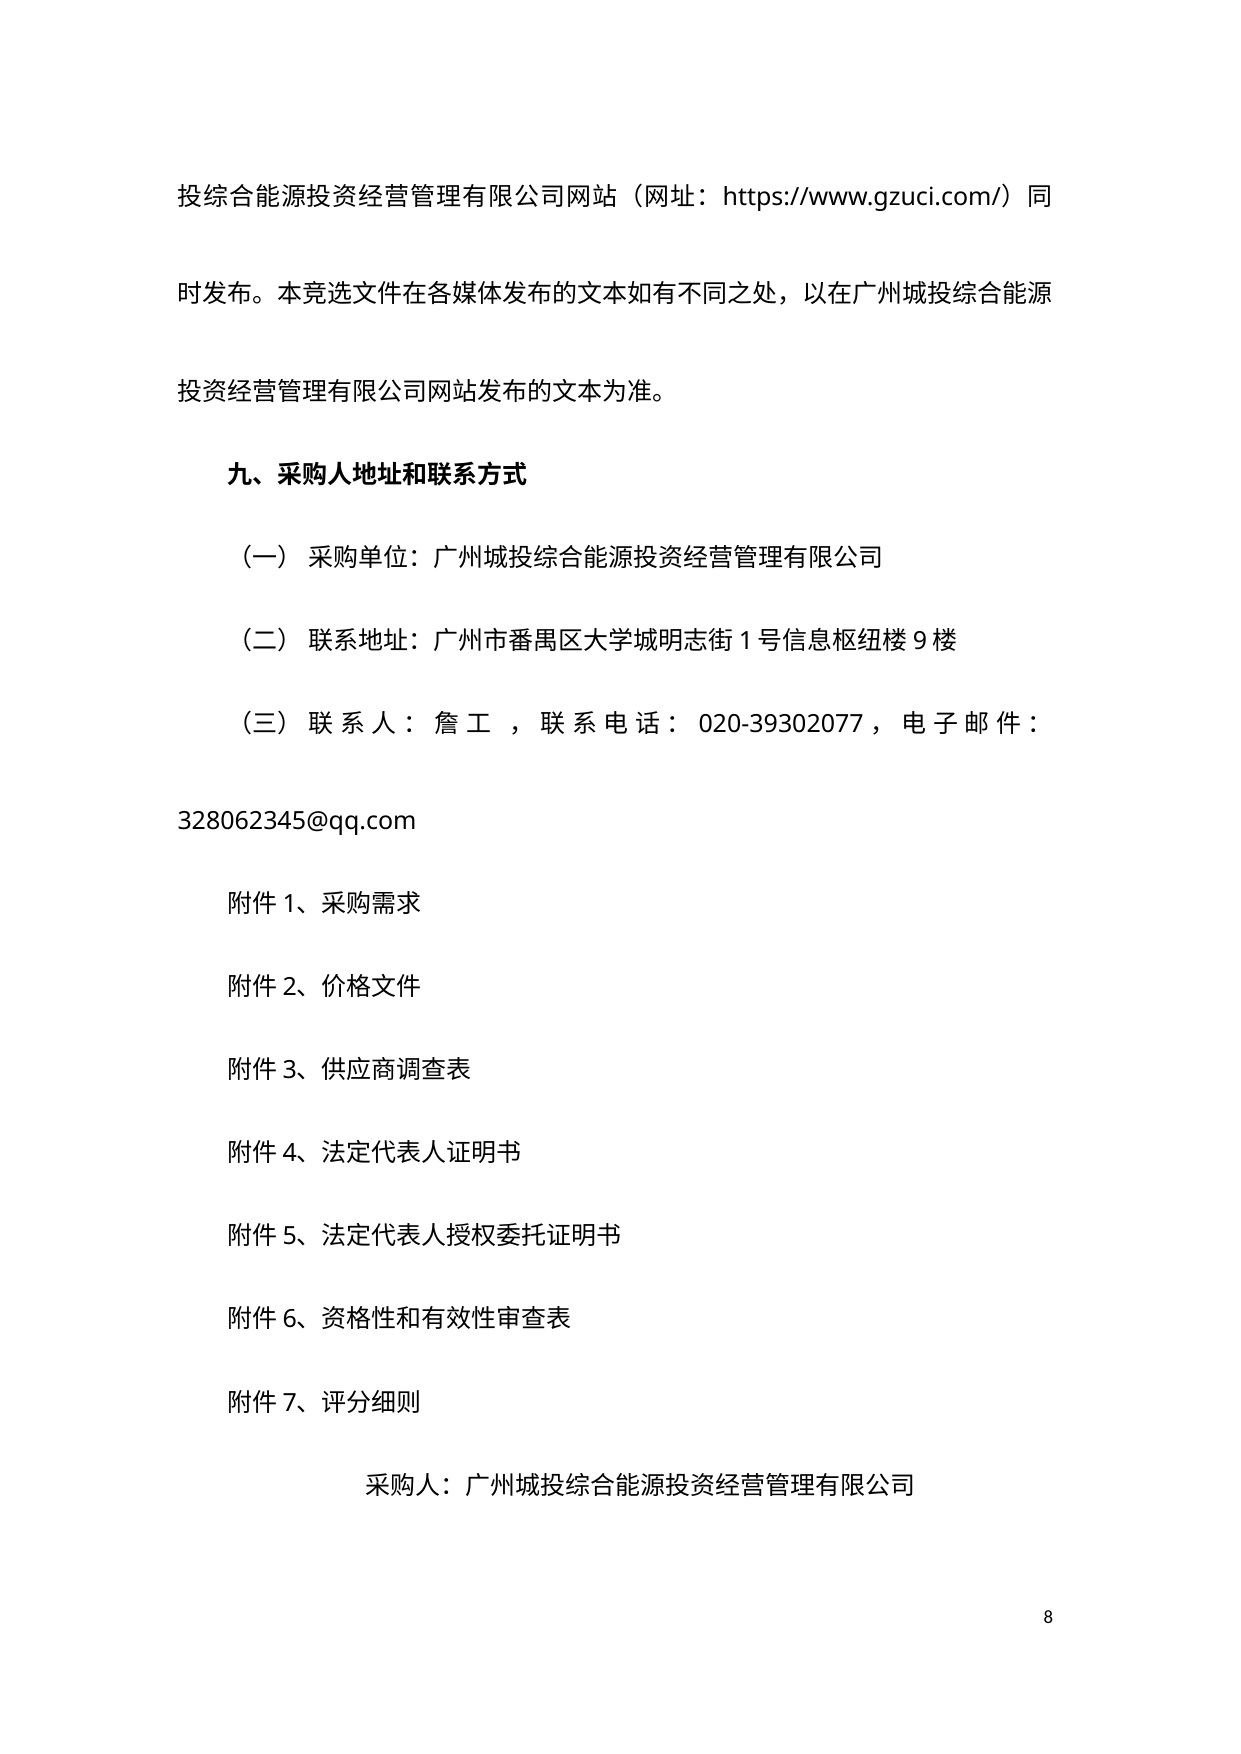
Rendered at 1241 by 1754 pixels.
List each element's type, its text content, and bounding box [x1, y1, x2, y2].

text 附件3、供应商调查表 [177, 1035, 1053, 1100]
text 九、采购人地址和联系方式 [177, 440, 1053, 505]
list 联系人：詹工 ，联系电话：020-39302077，电子邮件：328062345@qq.com [177, 689, 1053, 852]
text 采购人：广州城投综合能源投资经营管理有限公司 [177, 1451, 1053, 1516]
text 附件6、资格性和有效性审查表 [177, 1284, 1053, 1349]
list 联系地址：广州市番禺区大学城明志街1号信息枢纽楼9楼 [227, 606, 1053, 671]
text 附件4、法定代表人证明书 [177, 1118, 1053, 1183]
text 附件1、采购需求 [177, 869, 1053, 934]
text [177, 162, 1053, 422]
text 附件5、法定代表人授权委托证明书 [177, 1201, 1053, 1266]
text 附件2、价格文件 [177, 952, 1053, 1017]
list 采购单位：广州城投综合能源投资经营管理有限公司 [227, 523, 1053, 588]
text 附件7、评分细则 [177, 1368, 1053, 1433]
